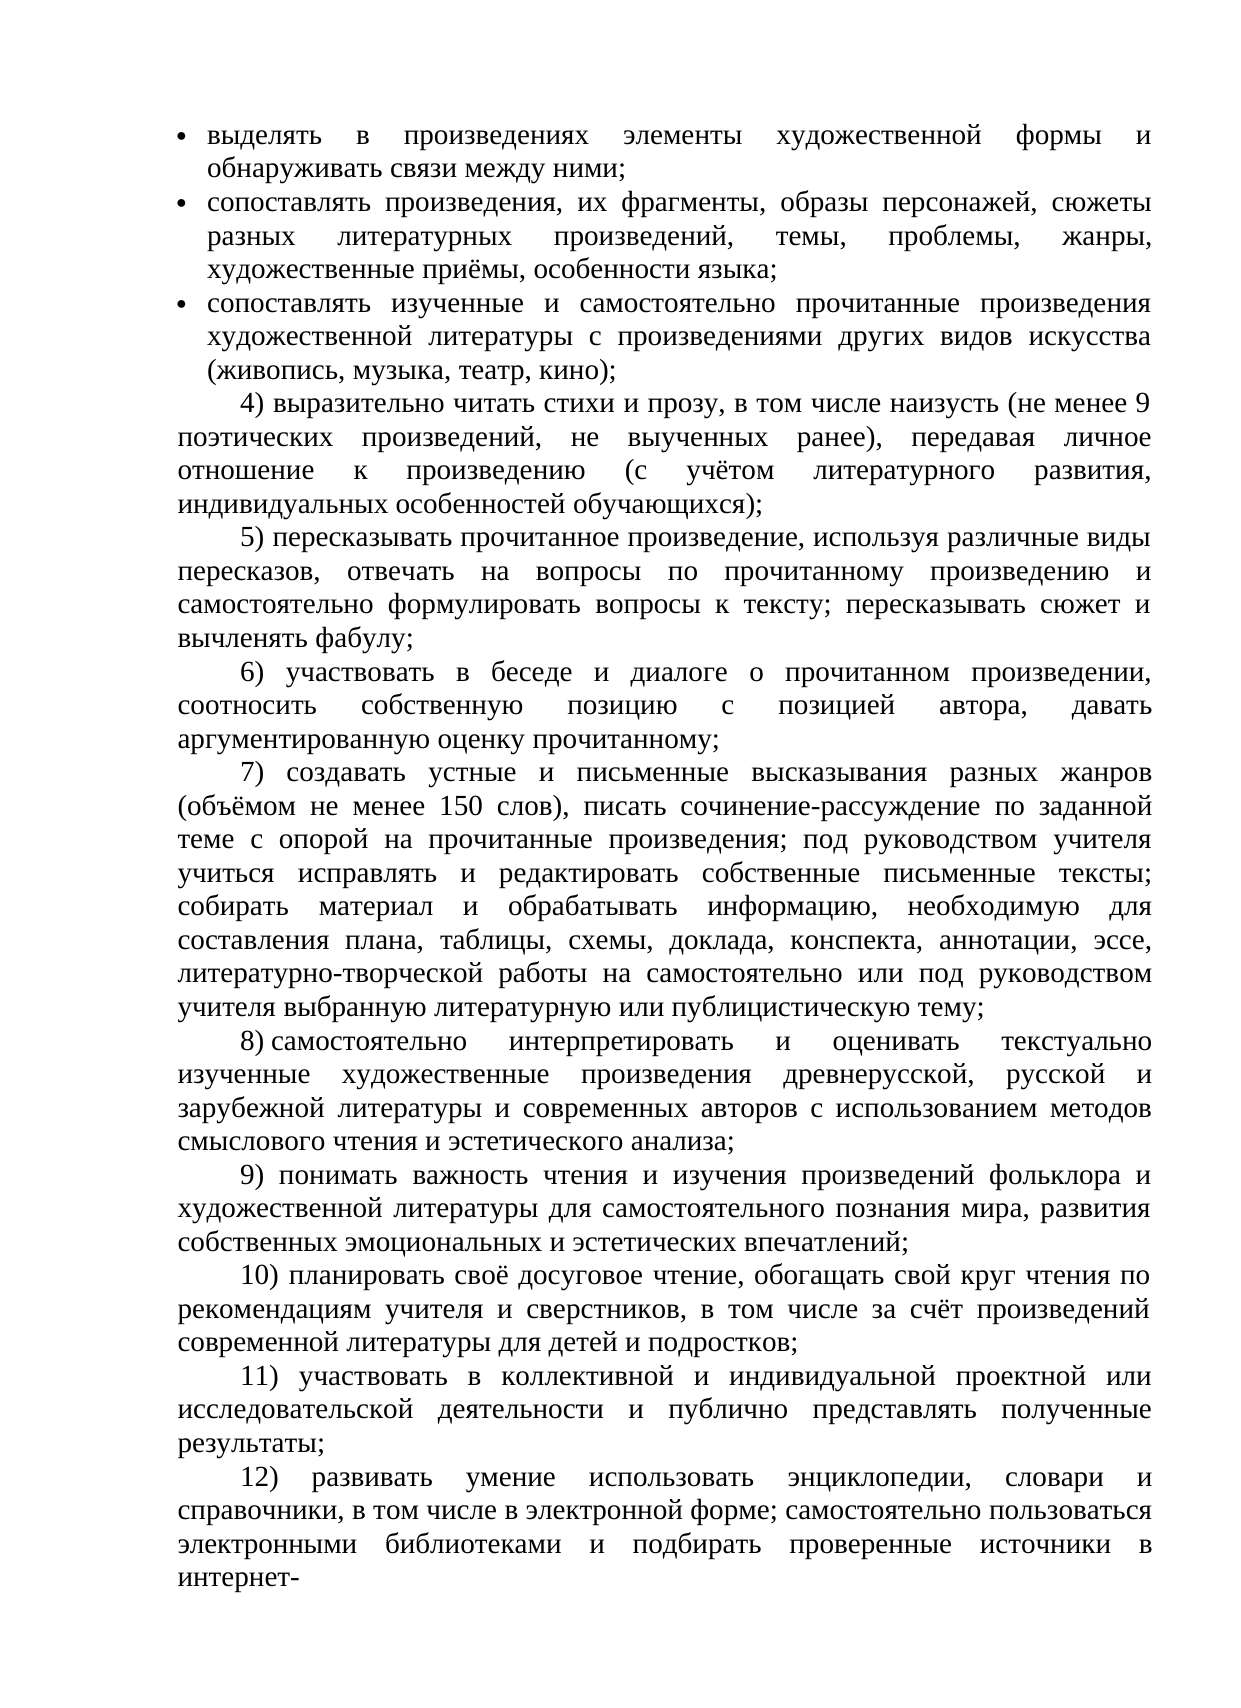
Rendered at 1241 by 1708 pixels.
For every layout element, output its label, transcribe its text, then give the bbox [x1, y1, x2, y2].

list сопоставлять произведения, их фрагменты, образы персонажей, сюжеты разных литературных произведений, темы, проблемы, жанры, художественные приёмы, особенности языка; [177, 184, 1152, 285]
list планировать своё досуговое чтение, обогащать свой круг чтения по рекомендациям учителя и сверстников, в том числе за счёт произведений современной литературы для детей и подростков; [177, 1257, 1151, 1358]
list участвовать в беседе и диалоге о прочитанном произведении, соотносить собственную позицию с позицией автора, давать аргументированную оценку прочитанному; [177, 654, 1152, 754]
list выделять в произведениях элементы художественной формы и обнаруживать связи между ними; [177, 117, 1151, 184]
list выразительно читать стихи и прозу, в том числе наизусть (не менее 9 поэтических произведений, не выученных ранее), передавая личное отношение к произведению (с учётом литературного развития, индивидуальных особенностей обучающихся); [177, 385, 1152, 519]
list понимать важность чтения и изучения произведений фольклора и художественной литературы для самостоятельного познания мира, развития собственных эмоциональных и эстетических впечатлений; [177, 1157, 1152, 1257]
list сопоставлять изученные и самостоятельно прочитанные произведения художественной литературы с произведениями других видов искусства (живопись, музыка, театр, кино); [177, 285, 1151, 385]
list развивать умение использовать энциклопедии, словари и справочники, в том числе в электронной форме; самостоятельно пользоваться электронными библиотеками и подбирать проверенные источники в интернет- [177, 1459, 1152, 1593]
list создавать устные и письменные высказывания разных жанров (объёмом не менее 150 слов), писать сочинение-рассуждение по заданной теме с опорой на прочитанные произведения; под руководством учителя учиться исправлять и редактировать собственные письменные тексты; собирать материал и обрабатывать информацию, необходимую для составления плана, таблицы, схемы, доклада, конспекта, аннотации, эссе, литературно-творческой работы на самостоятельно или под руководством учителя выбранную литературную или публицистическую тему; [177, 754, 1152, 1023]
list самостоятельно интерпретировать и оценивать текстуально изученные художественные произведения древнерусской, русской и зарубежной литературы и современных авторов с использованием методов смыслового чтения и эстетического анализа; [177, 1023, 1152, 1157]
list пересказывать прочитанное произведение, используя различные виды пересказов, отвечать на вопросы по прочитанному произведению и самостоятельно формулировать вопросы к тексту; пересказывать сюжет и вычленять фабулу; [177, 519, 1152, 654]
list участвовать в коллективной и индивидуальной проектной или исследовательской деятельности и публично представлять полученные результаты; [177, 1358, 1152, 1459]
